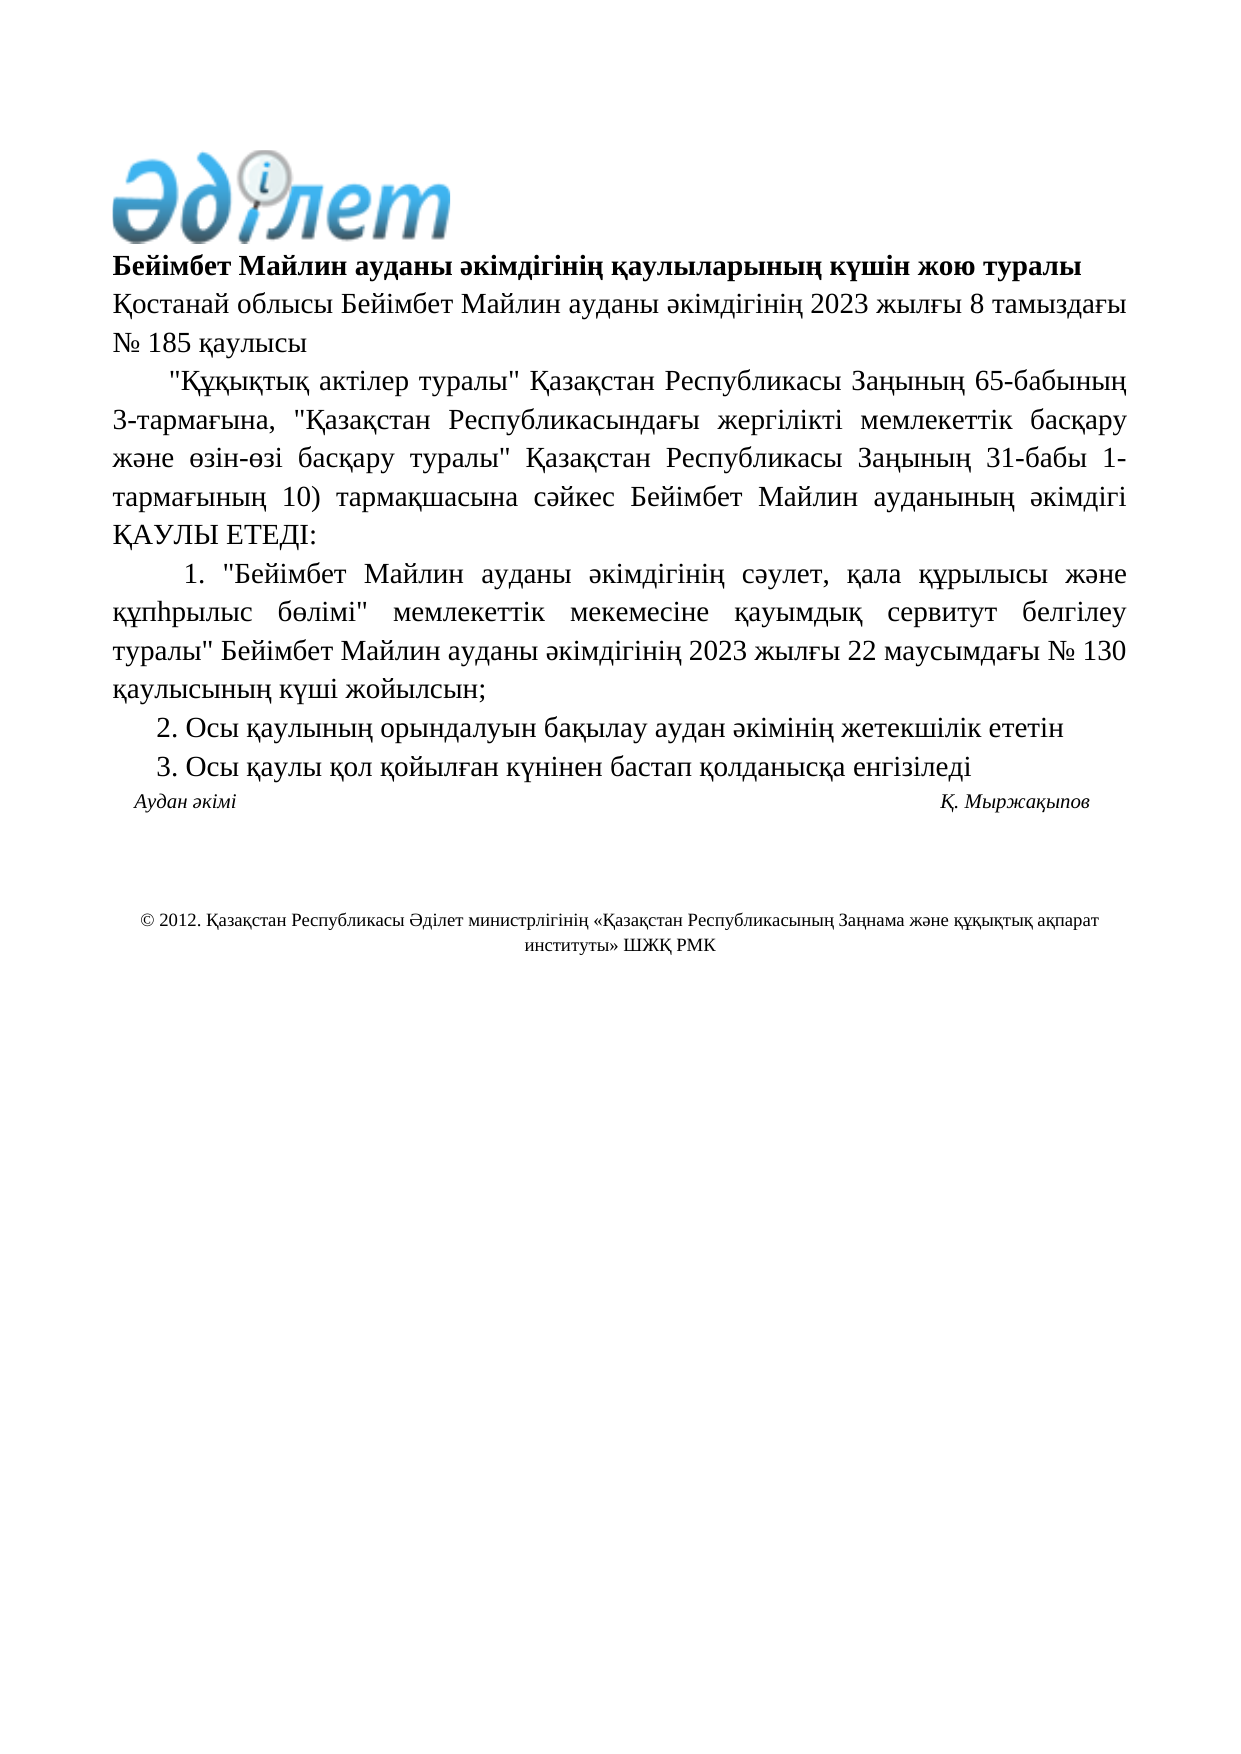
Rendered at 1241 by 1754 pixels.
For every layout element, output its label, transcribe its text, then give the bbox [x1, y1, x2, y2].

picture [112, 150, 451, 244]
text 3. Осы қаулы қол қойылған күнінен бастап қолданысқа енгізіледі [112, 749, 1128, 782]
text Қостанай облысы Бейімбет Майлин ауданы әкімдігінің 2023 жылғы 8 тамыздағы № 185 қаулысы [112, 286, 1128, 358]
text © 2012. Қазақстан Республикасы Әділет министрлігінің «Қазақстан Республикасының Заңнама және құқықтық ақпарат институты» ШЖҚ РМК [112, 909, 1128, 955]
table_header Аудан әкімі [101, 787, 939, 818]
text "Құқықтық актілер туралы" Қазақстан Республикасы Заңының 65-бабының 3-тармағына, "Қазақстан Республикасындағы жергілікті мемлекеттік басқару және өзін-өзі басқару туралы" Қазақстан Республикасы Заңының 31-бабы 1-тармағының 10) тармақшасына сәйкес Бейімбет Майлин ауданының әкімдігі ҚАУЛЫ ЕТЕДІ: [112, 363, 1128, 551]
table_header Қ. Мыржақыпов [939, 787, 1240, 818]
text Бейімбет Майлин ауданы әкімдігінің қаулыларының күшін жою туралы [112, 248, 1128, 281]
text 1. "Бейімбет Майлин ауданы әкімдігінің сәулет, қала құрылысы және құпһрылыс бөлімі" мемлекеттік мекемесіне қауымдық сервитут белгілеу туралы" Бейімбет Майлин ауданы әкімдігінің 2023 жылғы 22 маусымдағы № 130 қаулысының күші жойылсын; [112, 556, 1128, 705]
text 2. Осы қаулының орындалуын бақылау аудан әкімінің жетекшілік ететін [112, 710, 1128, 744]
